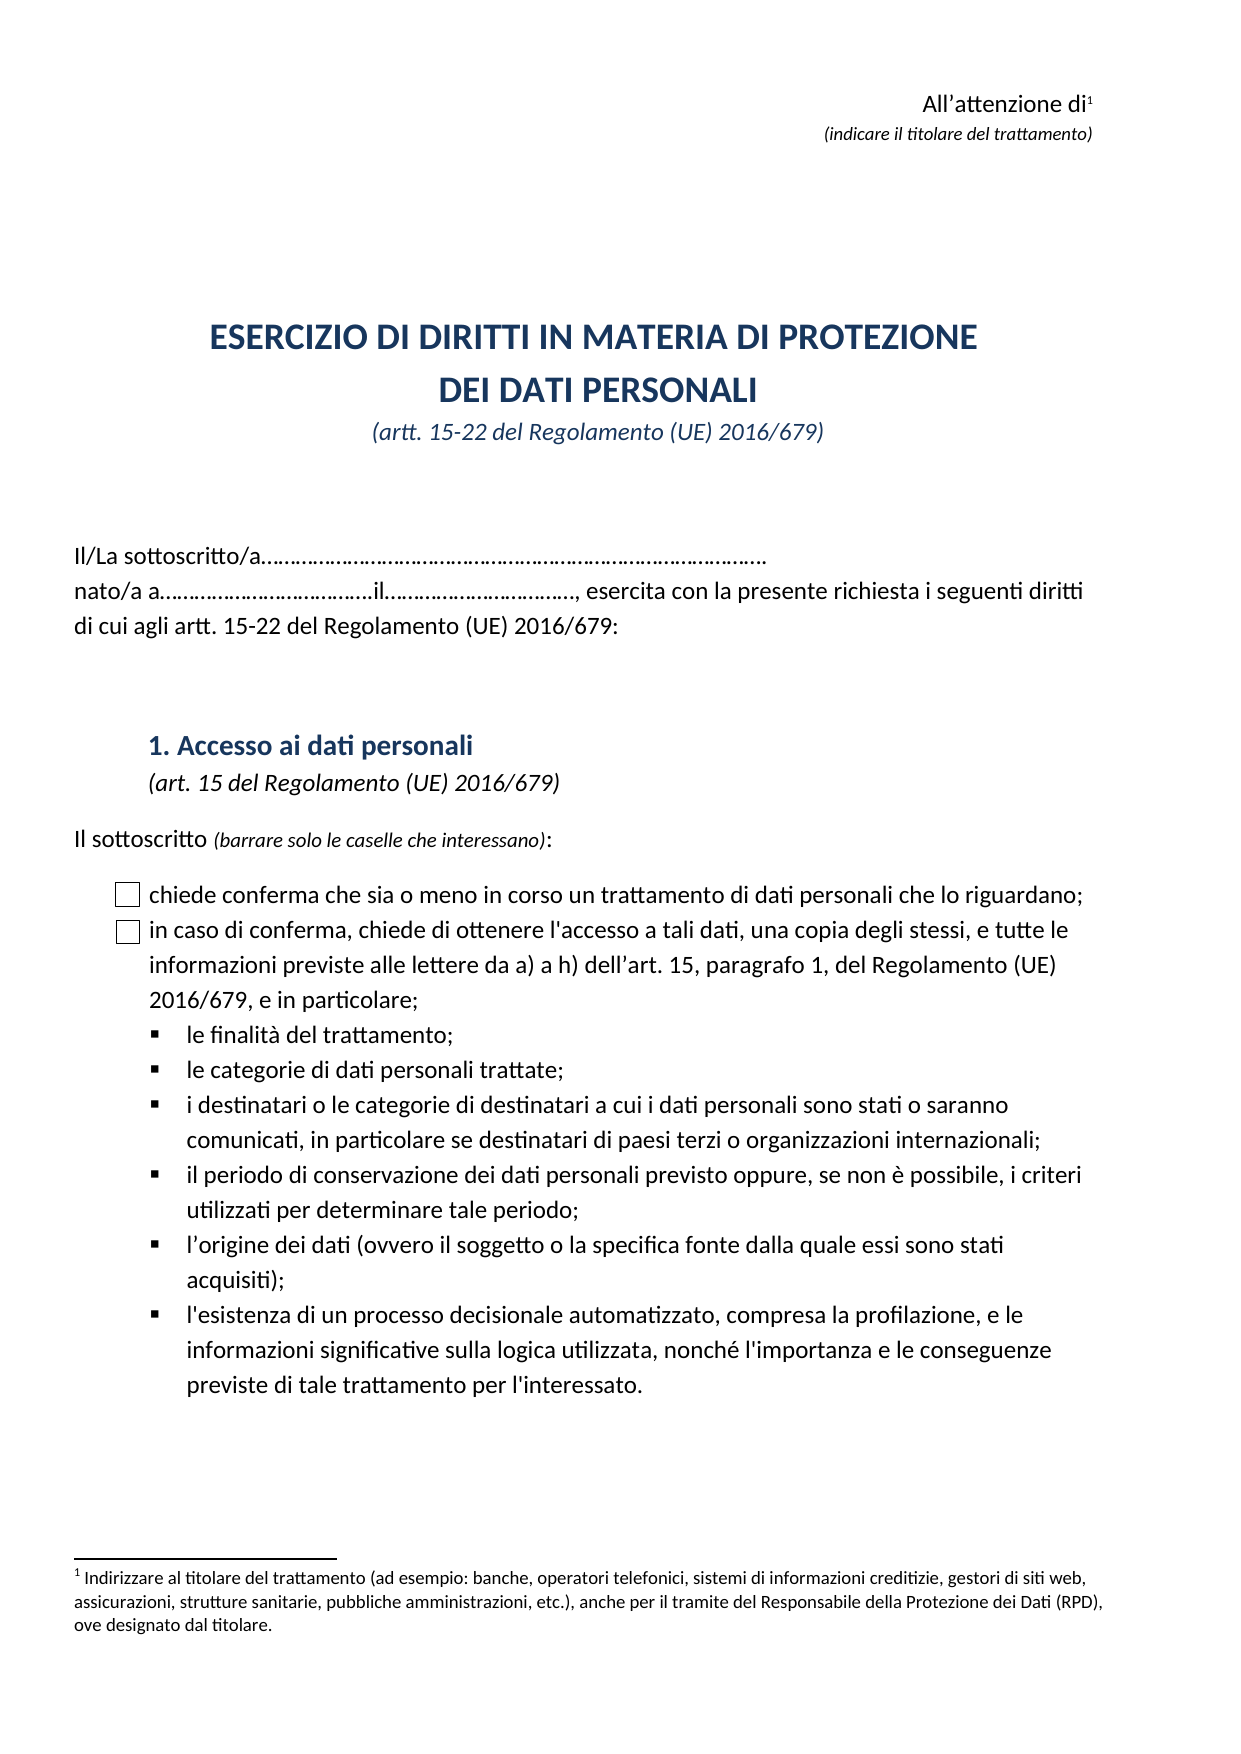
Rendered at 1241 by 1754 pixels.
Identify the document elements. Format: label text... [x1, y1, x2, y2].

list l’origine dei dati (ovvero il soggetto o la specifica fonte dalla quale essi sono stati acquisiti); [149, 1229, 1093, 1295]
list chiede conferma che sia o meno in corso un trattamento di dati personali che lo riguardano; [149, 879, 1093, 910]
list le finalità del trattamento; [149, 1019, 1093, 1050]
text 1. Accesso ai dati personali (art. 15 del Regolamento (UE) 2016/679) [148, 727, 1093, 798]
text ESERCIZIO DI DIRITTI IN MATERIA DI PROTEZIONE DEI DATI PERSONALI (artt. 15-22 del Regolamento (UE) 2016/679) [74, 313, 1122, 447]
text All’attenzione di (indicare il titolare del trattamento) [74, 89, 1093, 146]
list le categorie di dati personali trattate; [149, 1054, 1093, 1085]
list l'esistenza di un processo decisionale automatizzato, compresa la profilazione, e le informazioni significative sulla logica utilizzata, nonché l'importanza e le conseguenze previste di tale trattamento per l'interessato. [149, 1299, 1093, 1400]
text Il sottoscritto (barrare solo le caselle che interessano): [74, 823, 1093, 854]
list il periodo di conservazione dei dati personali previsto oppure, se non è possibile, i criteri utilizzati per determinare tale periodo; [149, 1159, 1093, 1225]
text Il/La sottoscritto/a……………………………………………………………………………. nato/a a……………………………….il……………………………, esercita con la presente richiesta i seguenti diritti di cui agli artt. 15-22 del Regolamento (UE) 2016/679: [74, 540, 1093, 640]
list in caso di conferma, chiede di ottenere l'accesso a tali dati, una copia degli stessi, e tutte le informazioni previste alle lettere da a) a h) dell’art. 15, paragrafo 1, del Regolamento (UE) 2016/679, e in particolare; [149, 914, 1093, 1015]
list i destinatari o le categorie di destinatari a cui i dati personali sono stati o saranno comunicati, in particolare se destinatari di paesi terzi o organizzazioni internazionali; [149, 1089, 1093, 1155]
